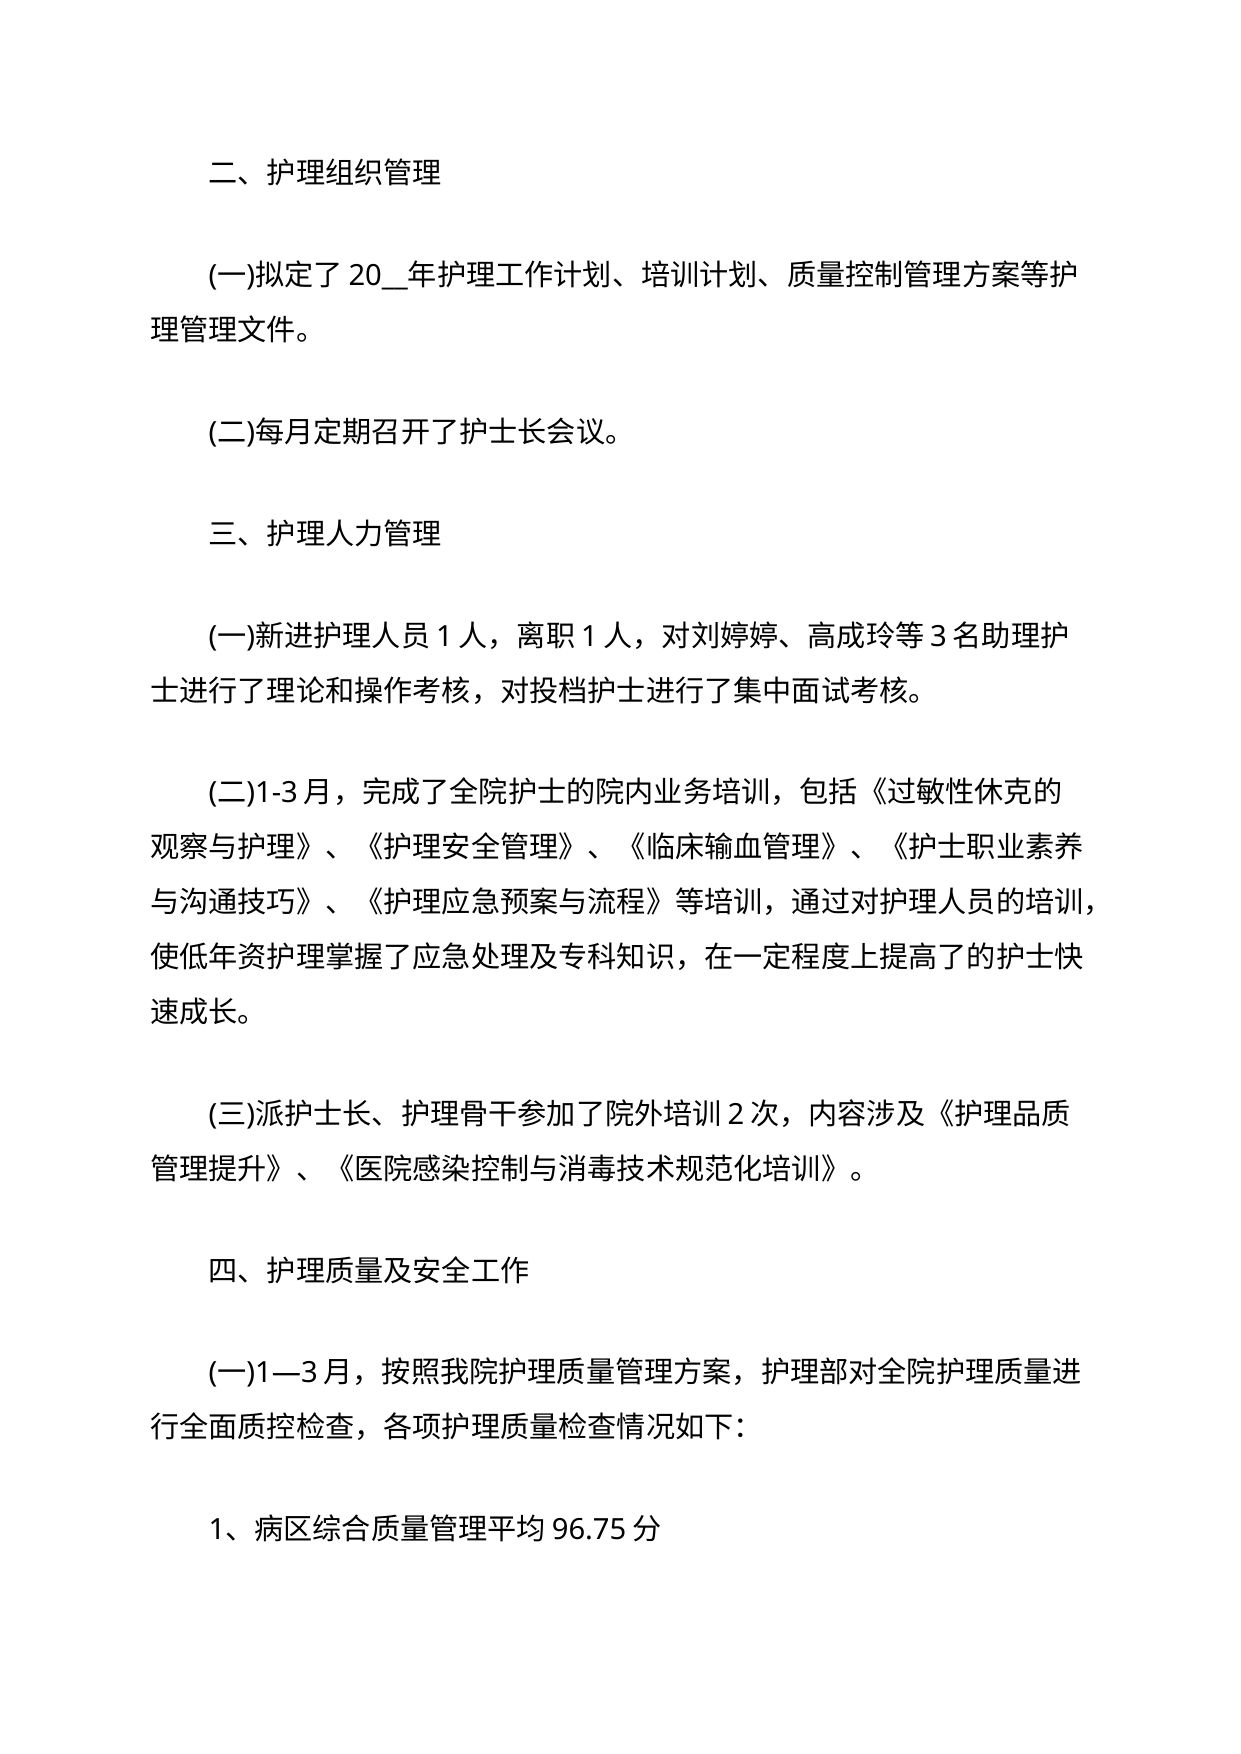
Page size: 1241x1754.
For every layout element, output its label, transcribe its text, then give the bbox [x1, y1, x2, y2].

text 1、病区综合质量管理平均96.75分 [150, 1506, 1090, 1548]
text 四、护理质量及安全工作 [150, 1247, 1090, 1289]
text 二、护理组织管理 [150, 150, 1090, 192]
text (一)新进护理人员1人，离职1人，对刘婷婷、高成玲等3名助理护士进行了理论和操作考核，对投档护士进行了集中面试考核。 [150, 612, 1090, 709]
text (一)拟定了20__年护理工作计划、培训计划、质量控制管理方案等护理管理文件。 [150, 252, 1090, 349]
text 三、护理人力管理 [150, 511, 1090, 553]
text (三)派护士长、护理骨干参加了院外培训2次，内容涉及《护理品质管理提升》、《医院感染控制与消毒技术规范化培训》。 [150, 1091, 1090, 1188]
text (二)1-3月，完成了全院护士的院内业务培训，包括《过敏性休克的观察与护理》、《护理安全管理》、《临床输血管理》、《护士职业素养与沟通技巧》、《护理应急预案与流程》等培训，通过对护理人员的培训，使低年资护理掌握了应急处理及专科知识，在一定程度上提高了的护士快速成长。 [150, 769, 1090, 1031]
text (二)每月定期召开了护士长会议。 [150, 408, 1090, 451]
text (一)1—3月，按照我院护理质量管理方案，护理部对全院护理质量进行全面质控检查，各项护理质量检查情况如下： [150, 1349, 1090, 1446]
